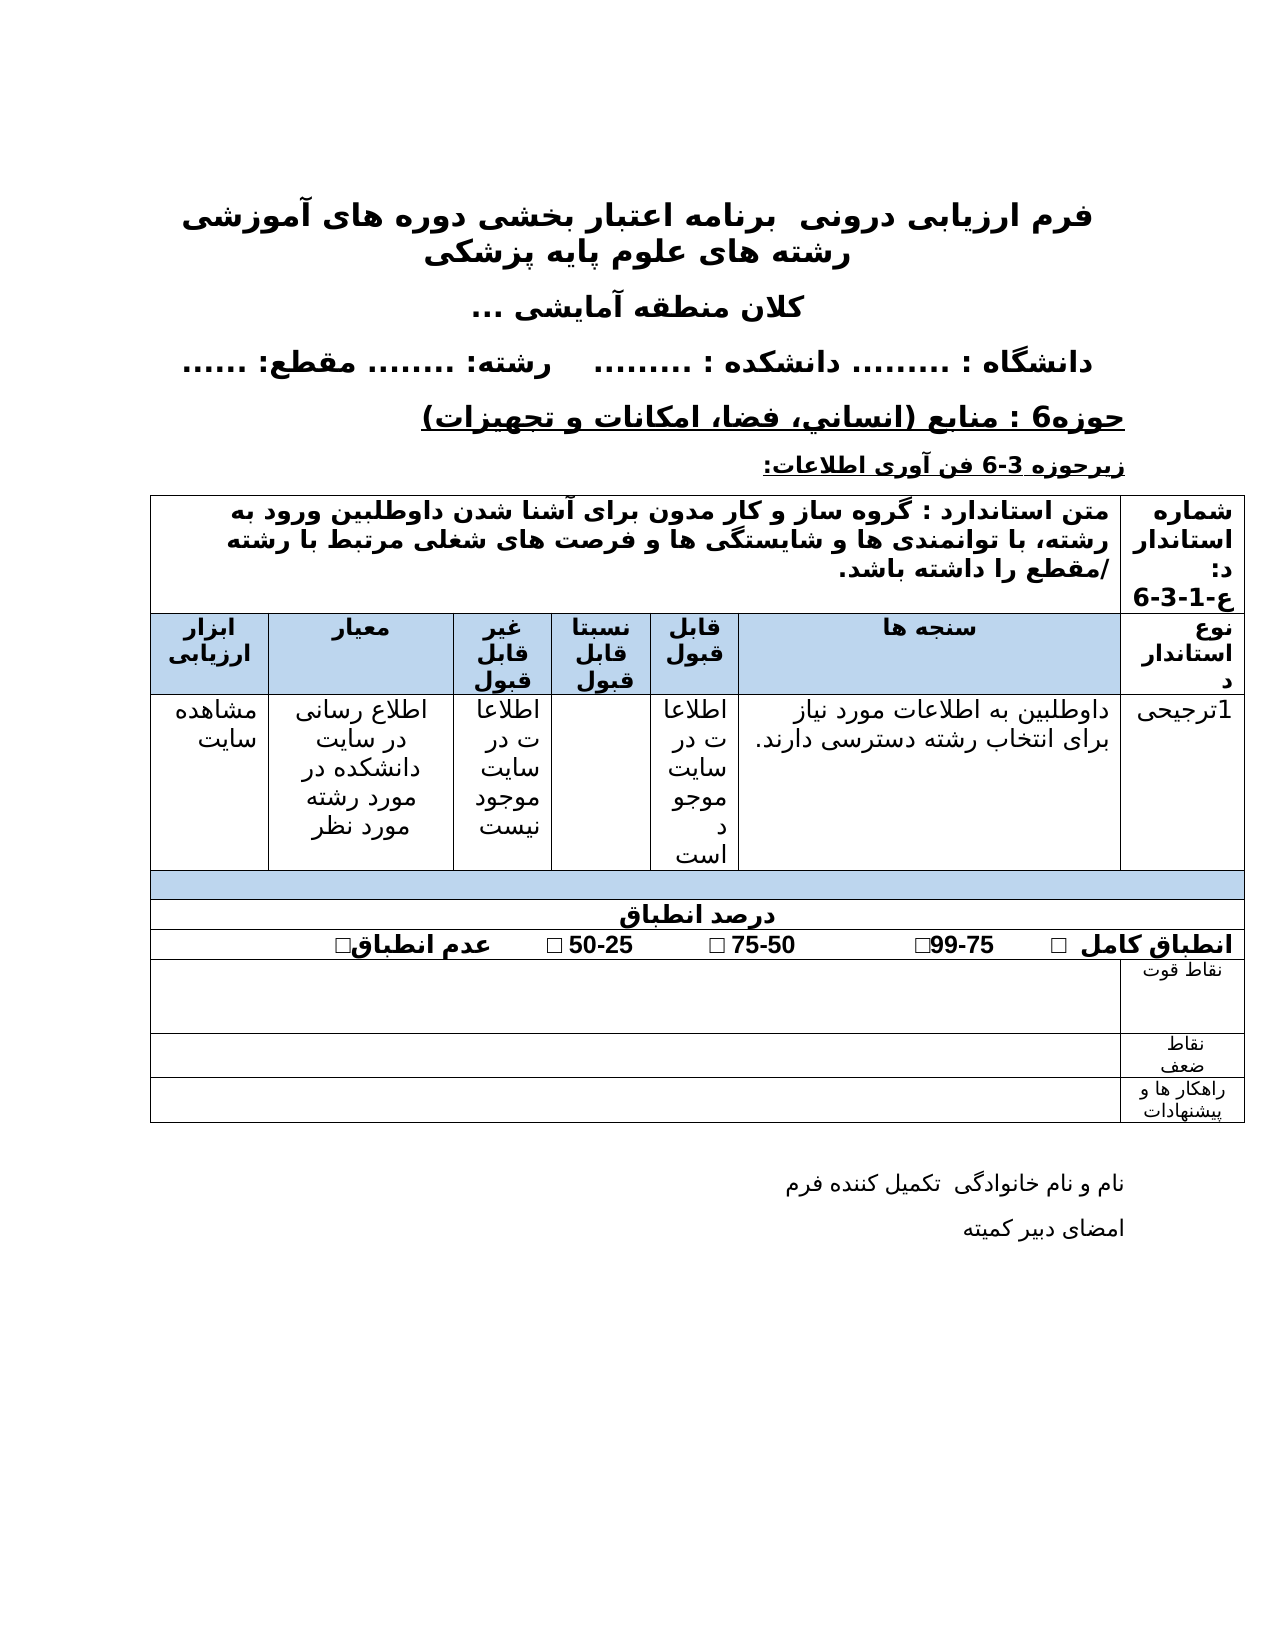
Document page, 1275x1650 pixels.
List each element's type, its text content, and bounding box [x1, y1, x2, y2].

table_header متن استاندارد : گروه ساز و کار مدون برای آشنا شدن داوطلبین ورود به رشته، با توانمندی ها و شایستگی ها و فرصت های شغلی مرتبط با رشته /مقطع را داشته باشد. [151, 496, 1120, 613]
table_cell مشاهده سایت [151, 695, 268, 870]
table_cell اطلاعات در سایت موجود نیست [454, 695, 551, 870]
table_cell نسبتا قابل قبول [552, 614, 650, 694]
text دانشگاه : ......... دانشکده : ......... رشته: ........ مقطع: ...... [150, 345, 1125, 379]
table_cell نوع استاندارد [1121, 614, 1244, 694]
table_cell [552, 695, 650, 870]
table_cell [151, 960, 1120, 1032]
table_cell اطلاع رسانی در سایت دانشکده در مورد رشته مورد نظر [269, 695, 453, 870]
table_cell غیر قابل قبول [454, 614, 551, 694]
text زیرحوزه 3-6 فن آوری اطلاعات: [150, 453, 1125, 478]
table_cell [151, 1078, 1120, 1122]
table_cell نقاط قوت [1121, 960, 1244, 1032]
text امضای دبیر کمیته [150, 1215, 1125, 1241]
table_cell [151, 871, 1244, 899]
text کلان منطقه آمایشی ... [150, 290, 1125, 324]
text نام و نام خانوادگی تکمیل کننده فرم [150, 1170, 1125, 1196]
table_cell داوطلبین به اطلاعات مورد نیاز برای انتخاب رشته دسترسی دارند. [739, 695, 1120, 870]
table_cell راهکار ها و پیشنهادات [1121, 1078, 1244, 1122]
table_cell سنجه ها [739, 614, 1120, 694]
table_cell [151, 1034, 1120, 1077]
table_cell 1ترجیحی [1121, 695, 1244, 870]
table_cell قابل قبول [651, 614, 738, 694]
text فرم ارزیابی درونی برنامه اعتبار بخشی دوره های آموزشی رشته های علوم پایه پزشکی [150, 197, 1125, 269]
table_cell نقاط ضعف [1121, 1034, 1244, 1077]
text حوزه6 : منابع (انساني، فضا، امكانات و تجهيزات) [150, 400, 1125, 434]
table_header شماره استاندارد: ع-1-3-6 [1121, 496, 1244, 613]
table_cell ابزار ارزیابی [151, 614, 268, 694]
table_cell انطباق کامل 󠆶□ 75-99□ 50-75 □ 25-50 □ عدم انطباق󠆶□ [151, 930, 1244, 958]
table_cell درصد انطباق [151, 900, 1244, 929]
table_cell معیار [269, 614, 453, 694]
table_cell اطلاعات در سایت موجود است [651, 695, 738, 870]
